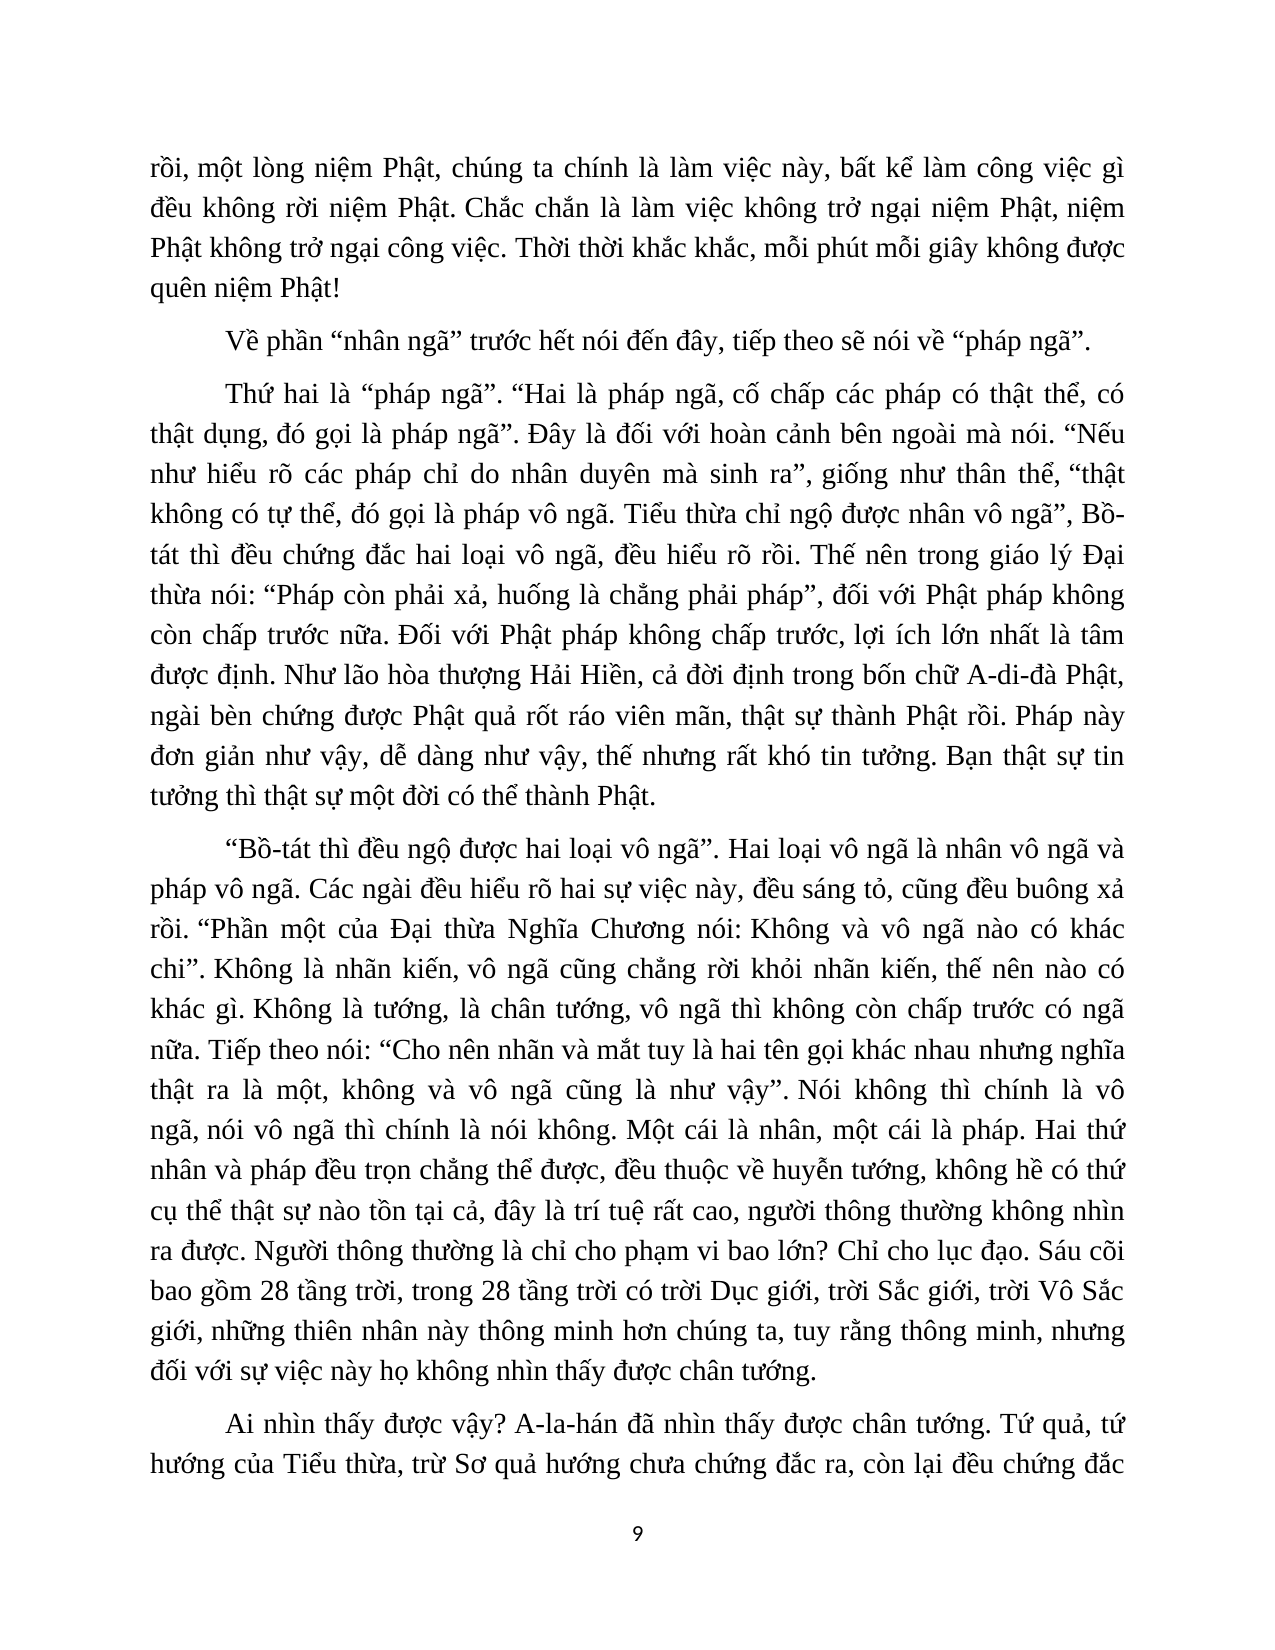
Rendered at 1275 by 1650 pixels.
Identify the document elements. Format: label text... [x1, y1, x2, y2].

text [150, 150, 1125, 304]
text Về phần “nhân ngã” trước hết nói đến đây, tiếp theo sẽ nói về “pháp ngã”. [150, 323, 1125, 357]
text Thứ hai là “pháp ngã”. “Hai là pháp ngã, cố chấp các pháp có thật thể, có thật dụng, đó gọi là pháp ngã”. Đây là đối với hoàn cảnh bên ngoài mà nói. “Nếu như hiểu rõ các pháp chỉ do nhân duyên mà sinh ra”, giống như thân thể, “thật không có tự thể, đó gọi là pháp vô ngã. Tiểu thừa chỉ ngộ được nhân vô ngã”, Bồ-tát thì đều chứng đắc hai loại vô ngã, đều hiểu rõ rồi. Thế nên trong giáo lý Đại thừa nói: “Pháp còn phải xả, huống là chẳng phải pháp”, đối với Phật pháp không còn chấp trước nữa. Đối với Phật pháp không chấp trước, lợi ích lớn nhất là tâm được định. Như lão hòa thượng Hải Hiền, cả đời định trong bốn chữ A-di-đà Phật, ngài bèn chứng được Phật quả rốt ráo viên mãn, thật sự thành Phật rồi. Pháp này đơn giản như vậy, dễ dàng như vậy, thế nhưng rất khó tin tưởng. Bạn thật sự tin tưởng thì thật sự một đời có thể thành Phật. [150, 376, 1125, 812]
text “Bồ-tát thì đều ngộ được hai loại vô ngã”. Hai loại vô ngã là nhân vô ngã và pháp vô ngã. Các ngài đều hiểu rõ hai sự việc này, đều sáng tỏ, cũng đều buông xả rồi. “Phần một của Đại thừa Nghĩa Chương nói: Không và vô ngã nào có khác chi”. Không là nhãn kiến, vô ngã cũng chẳng rời khỏi nhãn kiến, thế nên nào có khác gì. Không là tướng, là chân tướng, vô ngã thì không còn chấp trước có ngã nữa. Tiếp theo nói: “Cho nên nhãn và mắt tuy là hai tên gọi khác nhau nhưng nghĩa thật ra là một, không và vô ngã cũng là như vậy”. Nói không thì chính là vô ngã, nói vô ngã thì chính là nói không. Một cái là nhân, một cái là pháp. Hai thứ nhân và pháp đều trọn chẳng thể được, đều thuộc về huyễn tướng, không hề có thứ cụ thể thật sự nào tồn tại cả, đây là trí tuệ rất cao, người thông thường không nhìn ra được. Người thông thường là chỉ cho phạm vi bao lớn? Chỉ cho lục đạo. Sáu cõi bao gồm 28 tầng trời, trong 28 tầng trời có trời Dục giới, trời Sắc giới, trời Vô Sắc giới, những thiên nhân này thông minh hơn chúng ta, tuy rằng thông minh, nhưng đối với sự việc này họ không nhìn thấy được chân tướng. [150, 831, 1125, 1387]
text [150, 1406, 1125, 1480]
